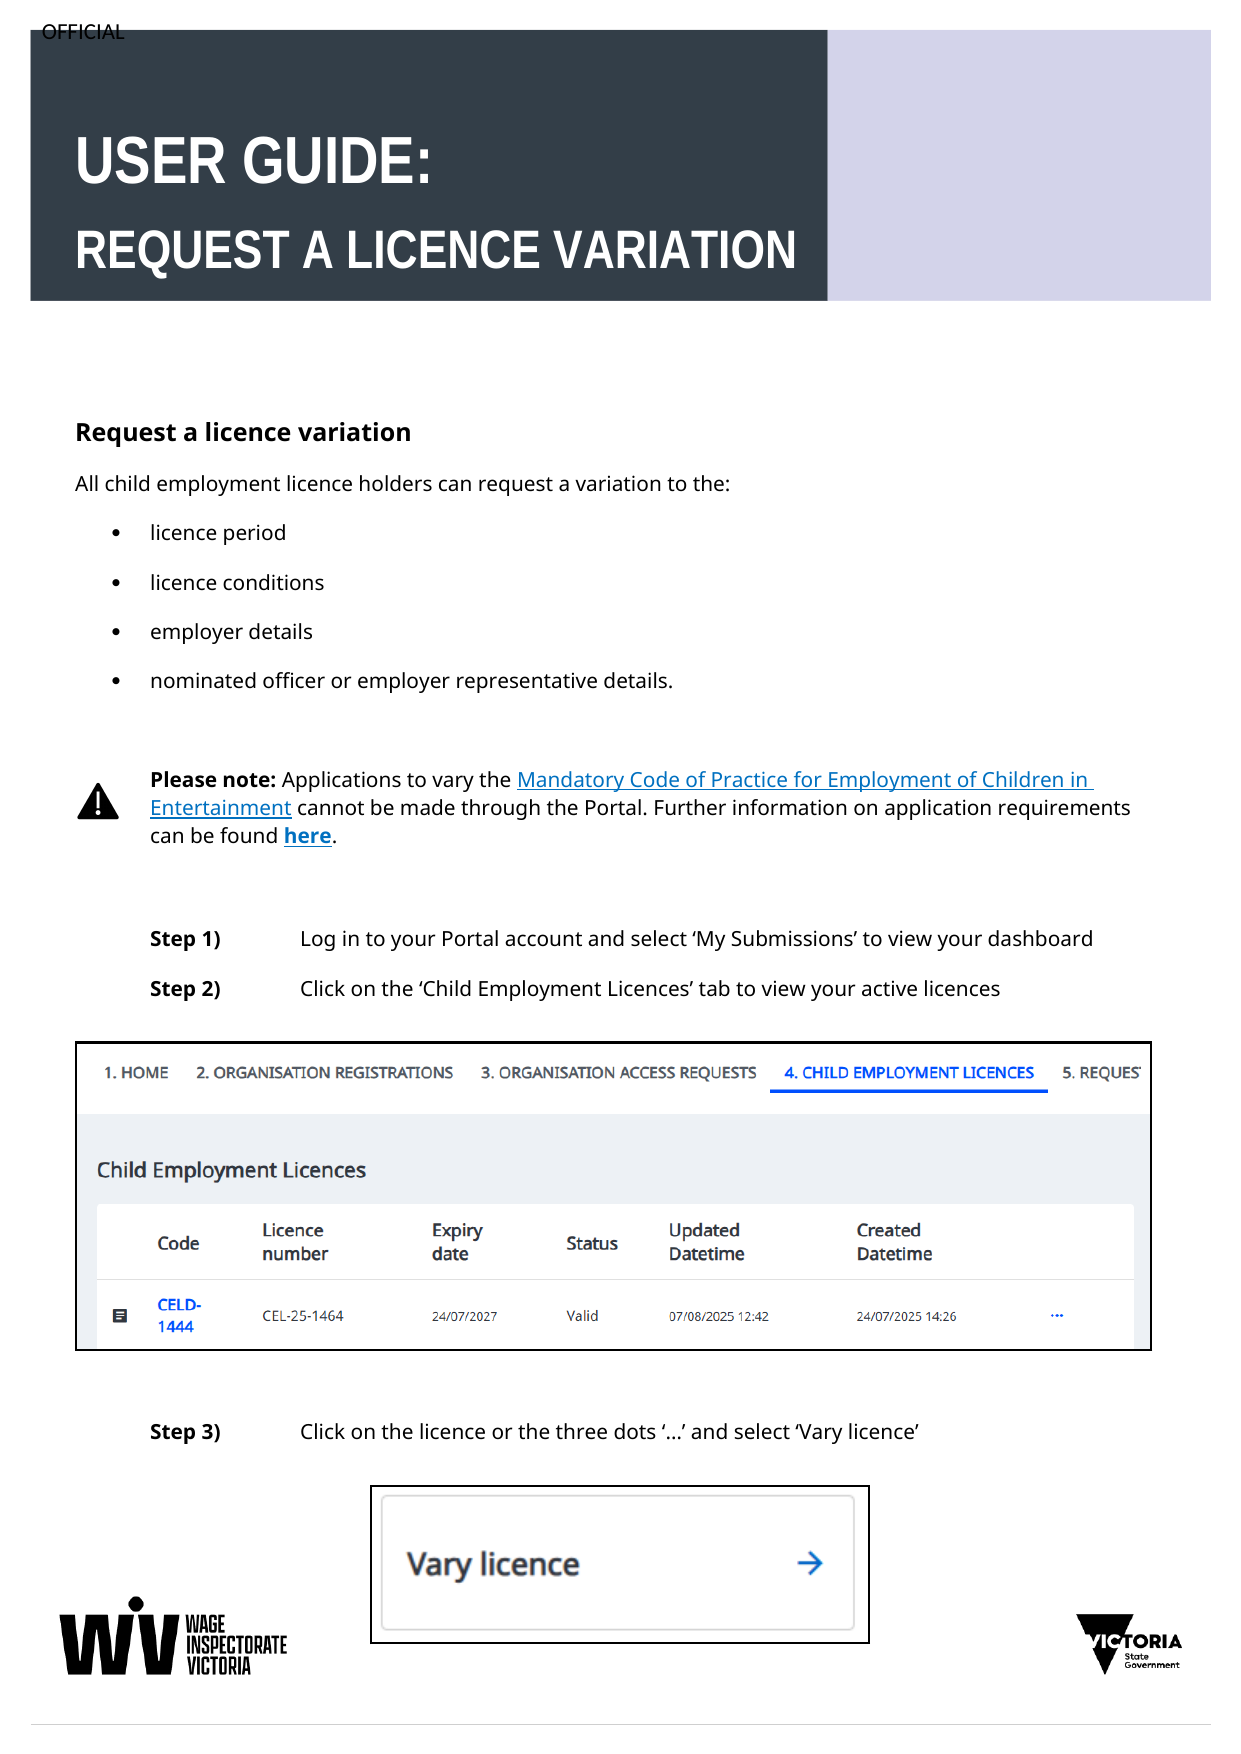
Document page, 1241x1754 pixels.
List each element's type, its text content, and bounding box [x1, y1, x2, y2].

text Please note: Applications to vary the Mandatory Code of Practice for Employment of Children in Entertainment cannot be made through the Portal. Further information on application requirements can be found here. [150, 765, 1165, 850]
list nominated officer or employer representative details. [112, 666, 1165, 695]
text All child employment licence holders can request a variation to the: [75, 469, 1165, 498]
list licence conditions [112, 568, 1165, 596]
text Step 2) Click on the ‘Child Employment Licences’ tab to view your active licences [75, 974, 1165, 1002]
text Step 1) Log in to your Portal account and select ‘My Submissions’ to view your dashboard [75, 924, 1165, 953]
picture [0, 0, 1241, 1754]
text Request a licence variation [75, 414, 1165, 448]
list licence period [112, 518, 1165, 547]
list employer details [112, 617, 1165, 645]
text Step 3) Click on the licence or the three dots ‘…’ and select ‘Vary licence’ [75, 1023, 1165, 1446]
